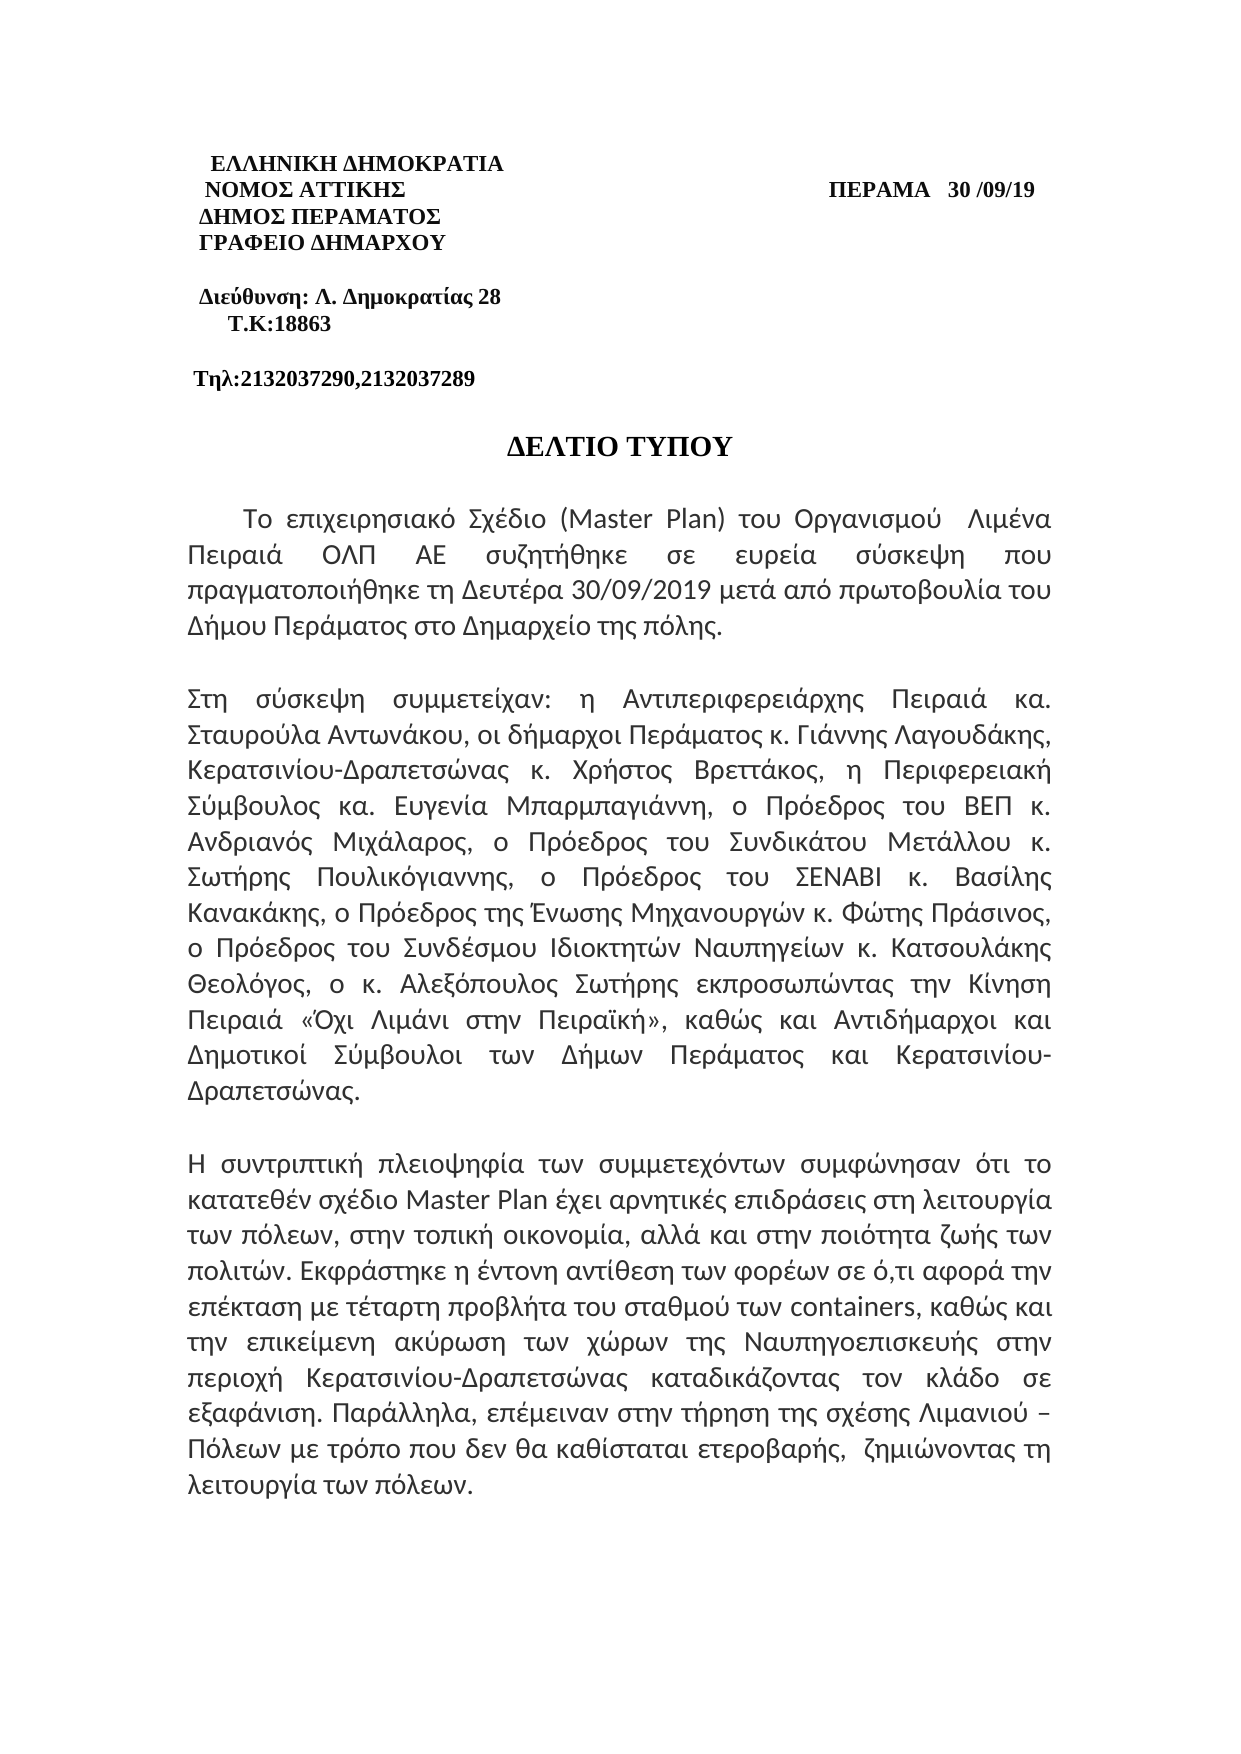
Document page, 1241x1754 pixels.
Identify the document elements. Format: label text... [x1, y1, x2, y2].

text Στη σύσκεψη συμμετείχαν: η Αντιπεριφερειάρχης Πειραιά κα. Σταυρούλα Αντωνάκου, οι δήμαρχοι Περάματος κ. Γιάννης Λαγουδάκης, Κερατσινίου-Δραπετσώνας κ. Χρήστος Βρεττάκος, η Περιφερειακή Σύμβουλος κα. Ευγενία Μπαρμπαγιάννη, ο Πρόεδρος του ΒΕΠ κ. Ανδριανός Μιχάλαρος, ο Πρόεδρος του Συνδικάτου Μετάλλου κ. Σωτήρης Πουλικόγιαννης, ο Πρόεδρος του ΣΕΝΑΒΙ κ. Βασίλης Κανακάκης, ο Πρόεδρος της Ένωσης Μηχανουργών κ. Φώτης Πράσινος, ο Πρόεδρος του Συνδέσμου Ιδιοκτητών Ναυπηγείων κ. Κατσουλάκης Θεολόγος, ο κ. Αλεξόπουλος Σωτήρης εκπροσωπώντας την Κίνηση Πειραιά «Όχι Λιμάνι στην Πειραϊκή», καθώς και Αντιδήμαρχοι και Δημοτικοί Σύμβουλοι των Δήμων Περάματος και Κερατσινίου-Δραπετσώνας. [187, 680, 1053, 1108]
text Διεύθυνση: Λ. Δημοκρατίας 28 [187, 283, 1053, 310]
text ΔΕΛΤΙΟ ΤΥΠΟΥ [187, 429, 1053, 463]
text ΓΡΑΦΕΙΟ ΔΗΜΑΡΧΟΥ [187, 229, 1053, 255]
text Το επιχειρησιακό Σχέδιο (Master Plan) του Οργανισμού Λιμένα Πειραιά ΟΛΠ ΑΕ συζητήθηκε σε ευρεία σύσκεψη που πραγματοποιήθηκε τη Δευτέρα 30/09/2019 μετά από πρωτοβουλία του Δήμου Περάματος στο Δημαρχείο της πόλης. [187, 500, 1053, 643]
text Η συντριπτική πλειοψηφία των συμμετεχόντων συμφώνησαν ότι το κατατεθέν σχέδιο Master Plan έχει αρνητικές επιδράσεις στη λειτουργία των πόλεων, στην τοπική οικονομία, αλλά και στην ποιότητα ζωής των πολιτών. Εκφράστηκε η έντονη αντίθεση των φορέων σε ό,τι αφορά την επέκταση με τέταρτη προβλήτα του σταθμού των containers, καθώς και την επικείμενη ακύρωση των χώρων της Ναυπηγοεπισκευής στην περιοχή Κερατσινίου-Δραπετσώνας καταδικάζοντας τον κλάδο σε εξαφάνιση. Παράλληλα, επέμειναν στην τήρηση της σχέσης Λιμανιού – Πόλεων με τρόπο που δεν θα καθίσταται ετεροβαρής, ζημιώνοντας τη λειτουργία των πόλεων. [187, 1145, 1053, 1501]
text ΕΛΛΗΝΙΚΗ ΔΗΜΟΚΡΑΤΙΑ [187, 150, 1053, 176]
text T.K:18863 [187, 310, 1053, 336]
text Tηλ:2132037290,2132037289 [187, 365, 1053, 392]
text ΝΟΜΟΣ ΑΤΤΙΚΗΣ ΠΕΡΑΜΑ 30 /09/19 [187, 176, 1053, 203]
text ΔΗΜΟΣ ΠΕΡΑΜΑΤΟΣ [187, 203, 1053, 229]
